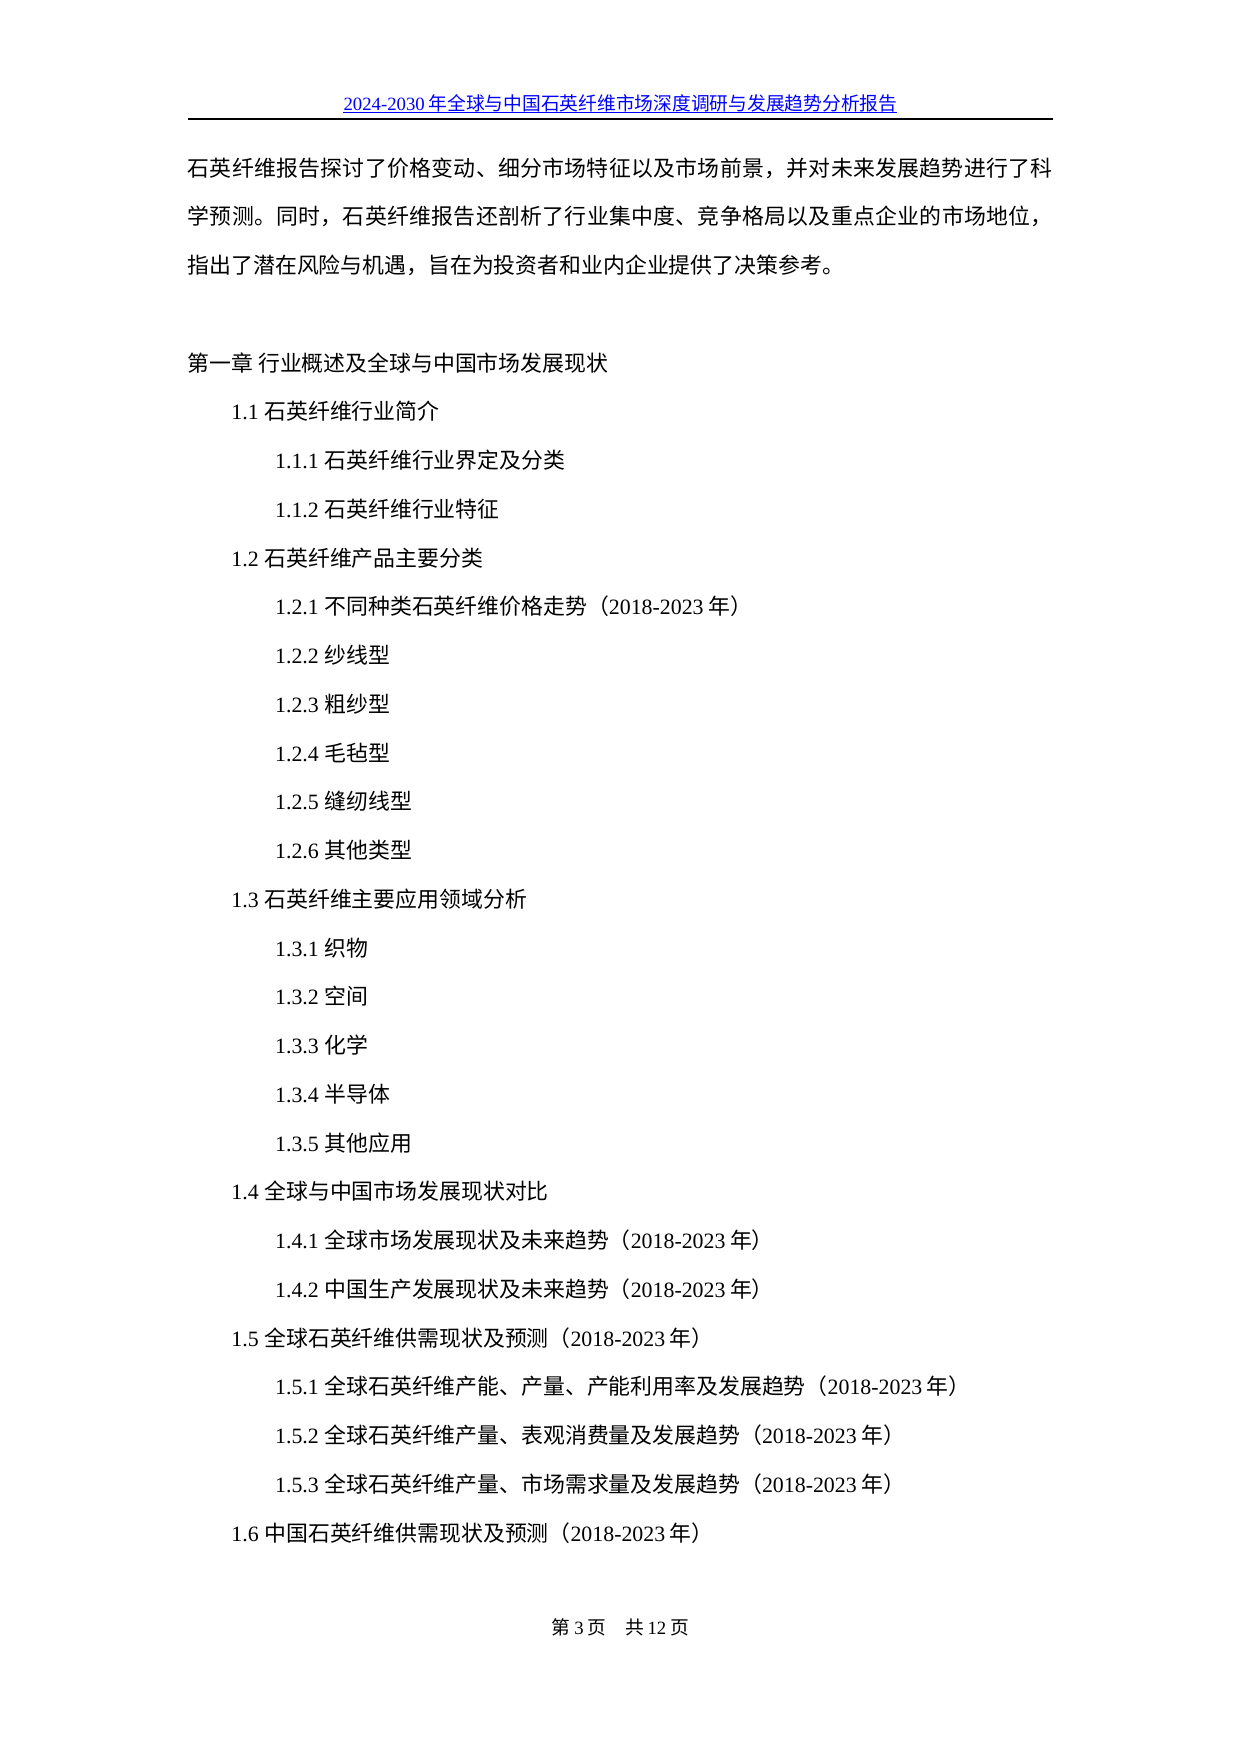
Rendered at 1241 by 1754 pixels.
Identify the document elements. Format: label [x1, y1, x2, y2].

text [187, 150, 1053, 1548]
